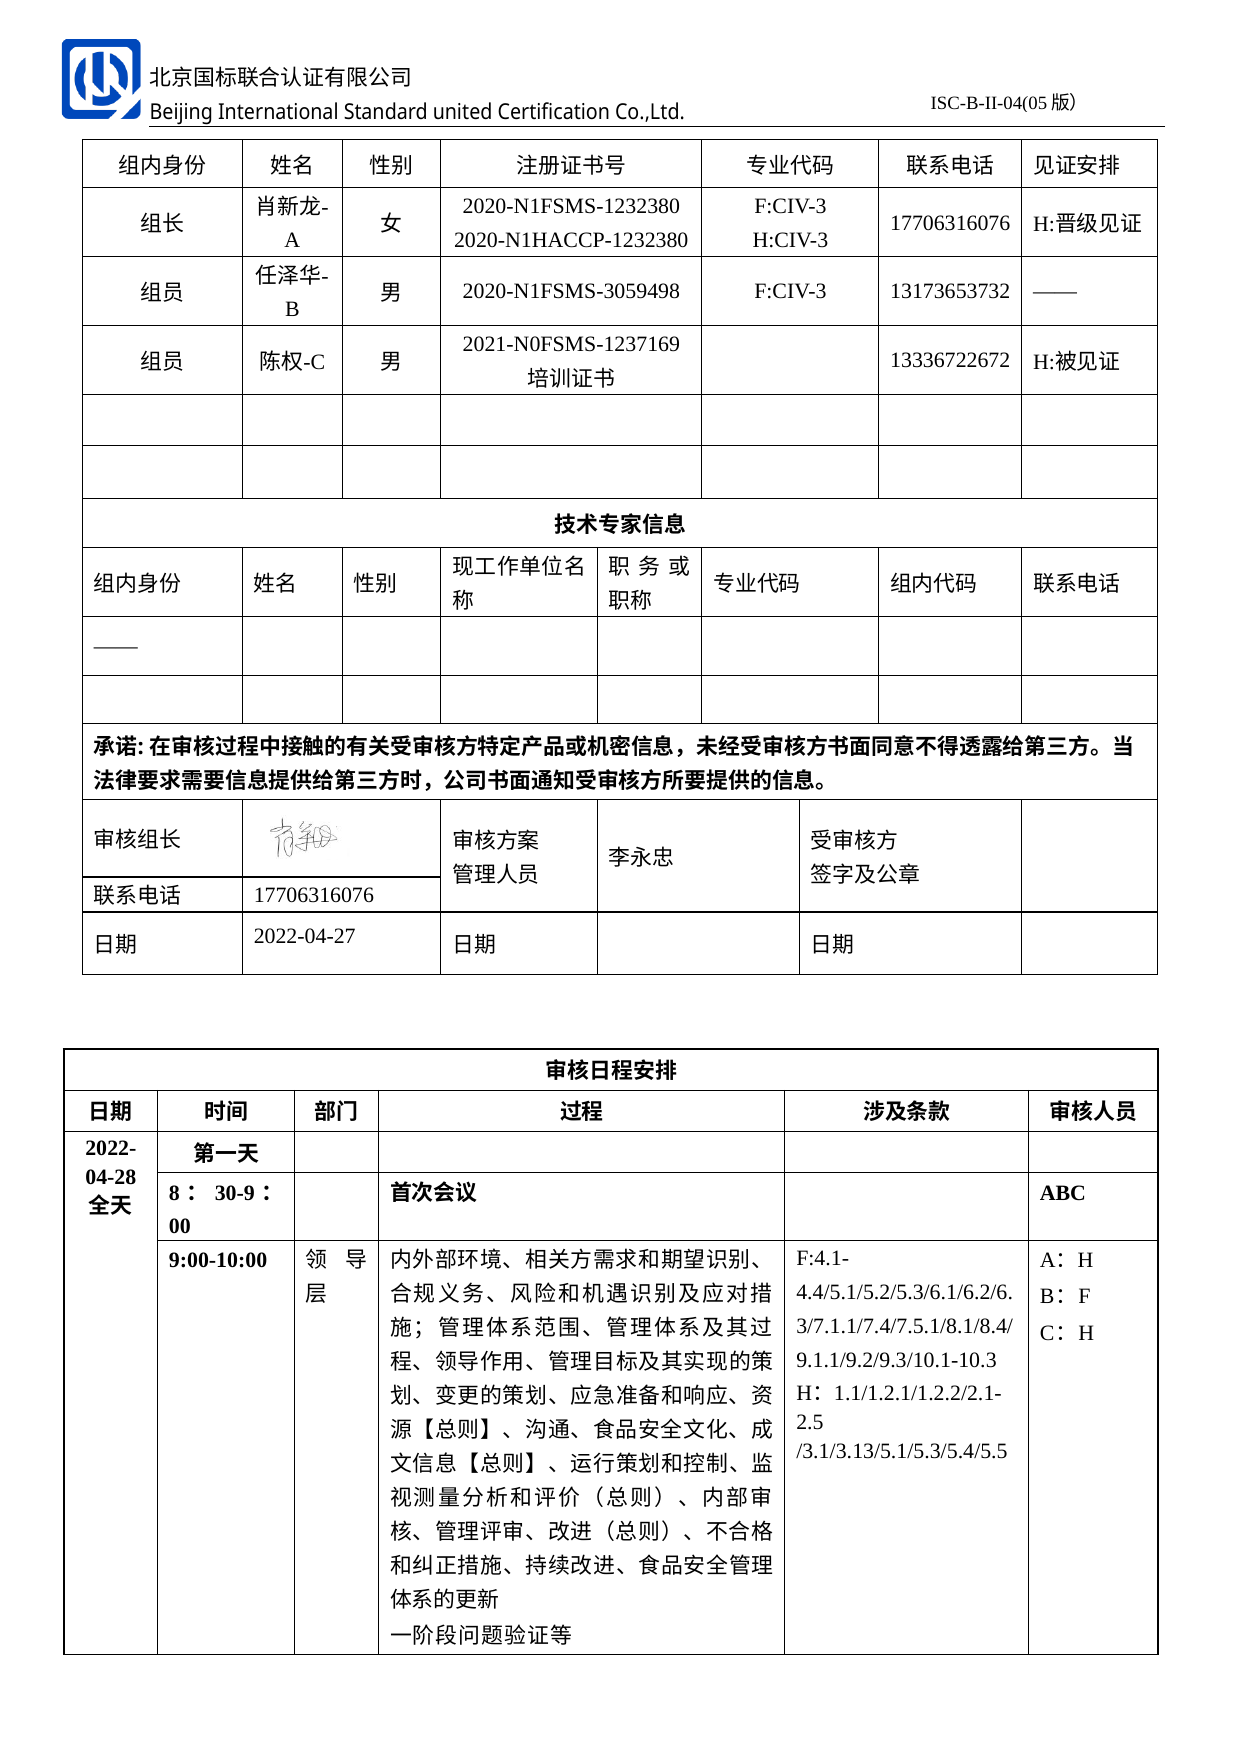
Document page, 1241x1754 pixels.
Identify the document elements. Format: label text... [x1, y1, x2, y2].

table_cell 组内代码 [879, 548, 1021, 616]
table_cell [379, 1132, 784, 1172]
table_cell 审核人员 [1029, 1091, 1157, 1131]
table_cell F:4.1-4.4/5.1/5.2/5.3/6.1/6.2/6.3/7.1.1/7.4/7.5.1/8.1/8.4/9.1.1/9.2/9.3/10.1-10.3 H：1.1/1.2.1/1.2.2/2.1- 2.5/3.1/3.13/5.1/5.3/5.4/5.5 [785, 1241, 1028, 1654]
table_cell 审核组长 [83, 800, 242, 876]
table_cell [83, 446, 242, 498]
table_cell 首次会议 [379, 1173, 784, 1240]
table_cell 13173653732 [879, 257, 1021, 325]
table_cell 见证安排 [1022, 140, 1157, 187]
table_cell [879, 617, 1021, 675]
table_cell [441, 676, 597, 723]
table_cell [1022, 676, 1157, 723]
table_cell 技术专家信息 [83, 499, 1157, 547]
table_cell [243, 676, 342, 723]
table_cell 2020-N1FSMS-3059498 [441, 257, 701, 325]
table_cell 李永忠 [598, 800, 799, 911]
table_cell 组长 [83, 188, 242, 256]
table_cell 部门 [295, 1091, 378, 1131]
table_cell 专业代码 [702, 140, 878, 187]
table_header 审核日程安排 [65, 1050, 1157, 1090]
table_cell 专业代码 [702, 548, 878, 616]
table_cell 组员 [83, 257, 242, 325]
table_cell 联系电话 [1022, 548, 1157, 616]
table_cell [702, 395, 878, 445]
table_cell 过程 [379, 1091, 784, 1131]
table_cell H:晋级见证 [1022, 188, 1157, 256]
table_cell [879, 395, 1021, 445]
table_cell [1022, 800, 1157, 911]
table_cell [343, 617, 440, 675]
table_cell F:CIV-3 [702, 257, 878, 325]
table_cell 2020-N1FSMS-1232380 2020-N1HACCP-1232380 [441, 188, 701, 256]
table_cell [343, 395, 440, 445]
table_cell [785, 1132, 1028, 1172]
table_cell 组员 [83, 326, 242, 394]
table_cell 受审核方 签字及公章 [800, 800, 1021, 911]
table_cell [441, 395, 701, 445]
table_cell [1022, 446, 1157, 498]
table_cell 时间 [158, 1091, 294, 1131]
table_cell 现工作单位名称 [441, 548, 597, 616]
table_cell 涉及条款 [785, 1091, 1028, 1131]
table_cell [441, 446, 701, 498]
table_cell 17706316076 [879, 188, 1021, 256]
table_cell 性别 [343, 548, 440, 616]
table_cell 陈权-C [243, 326, 342, 394]
table_cell [598, 913, 799, 974]
table_cell 日期 [83, 913, 242, 974]
table_cell [295, 1132, 378, 1172]
table_cell 13336722672 [879, 326, 1021, 394]
table_cell 姓名 [243, 548, 342, 616]
table_cell 审核方案 管理人员 [441, 800, 597, 911]
table_cell 2022-04-27 [243, 913, 440, 974]
table_cell [243, 617, 342, 675]
table_cell [83, 676, 242, 723]
table_cell [83, 395, 242, 445]
table_cell 17706316076 [243, 878, 440, 911]
table_cell 组内身份 [83, 548, 242, 616]
table_cell 内外部环境、相关方需求和期望识别、合规义务、风险和机遇识别及应对措施；管理体系范围、管理体系及其过程、领导作用、管理目标及其实现的策划、变更的策划、应急准备和响应、资源【总则】、沟通、食品安全文化、成文信息【总则】、运行策划和控制、监视测量分析和评价（总则）、内部审核、管理评审、改进（总则）、不合格和纠正措施、持续改进、食品安全管理体系的更新 一阶段问题验证等 [379, 1241, 784, 1654]
table_cell —— [1022, 257, 1157, 325]
table_cell [879, 446, 1021, 498]
table_cell 日期 [65, 1091, 157, 1131]
table_cell 联系电话 [879, 140, 1021, 187]
table_cell 组内身份 [83, 140, 242, 187]
table_cell 第一天 [158, 1132, 294, 1172]
table_cell 承诺: 在审核过程中接触的有关受审核方特定产品或机密信息，未经受审核方书面同意不得透露给第三方。当法律要求需要信息提供给第三方时，公司书面通知受审核方所要提供的信息。 [83, 724, 1157, 799]
table_cell 2021-N0FSMS-1237169 培训证书 [441, 326, 701, 394]
table_cell [441, 617, 597, 675]
table_cell F:CIV-3 H:CIV-3 [702, 188, 878, 256]
table_cell [343, 676, 440, 723]
table_cell [343, 446, 440, 498]
table_cell [1022, 395, 1157, 445]
table_cell 8：30-9：00 [158, 1173, 294, 1240]
table_cell [702, 676, 878, 723]
picture [61, 39, 141, 119]
table_cell 性别 [343, 140, 440, 187]
table_cell [243, 800, 440, 876]
table_cell [598, 676, 701, 723]
table_cell ABC [1029, 1173, 1157, 1240]
table_cell A：H B：F C：H [1029, 1241, 1157, 1654]
table_cell [243, 395, 342, 445]
table_cell 2022-04-28全天 [65, 1132, 157, 1654]
table_cell [702, 617, 878, 675]
table_cell 男 [343, 257, 440, 325]
table_cell 日期 [441, 913, 597, 974]
table_cell [702, 446, 878, 498]
picture [253, 804, 350, 860]
table_cell [785, 1173, 1028, 1240]
table_cell [295, 1173, 378, 1240]
table_cell [1029, 1132, 1157, 1172]
table_cell 男 [343, 326, 440, 394]
table_cell [598, 617, 701, 675]
table_cell 姓名 [243, 140, 342, 187]
table_cell [1022, 913, 1157, 974]
table_cell 肖新龙-A [243, 188, 342, 256]
table_cell 职务或职称 [598, 548, 701, 616]
table_cell 领导层 [295, 1241, 378, 1654]
table_cell [702, 326, 878, 394]
table_cell 女 [343, 188, 440, 256]
table_cell —— [83, 617, 242, 675]
table_cell [879, 676, 1021, 723]
table_cell [1022, 617, 1157, 675]
table_cell 9:00-10:00 [158, 1241, 294, 1654]
table_cell 任泽华-B [243, 257, 342, 325]
table_cell 日期 [800, 913, 1021, 974]
table_cell 联系电话 [83, 878, 242, 911]
table_cell 注册证书号 [441, 140, 701, 187]
table_cell [243, 446, 342, 498]
table_cell H:被见证 [1022, 326, 1157, 394]
